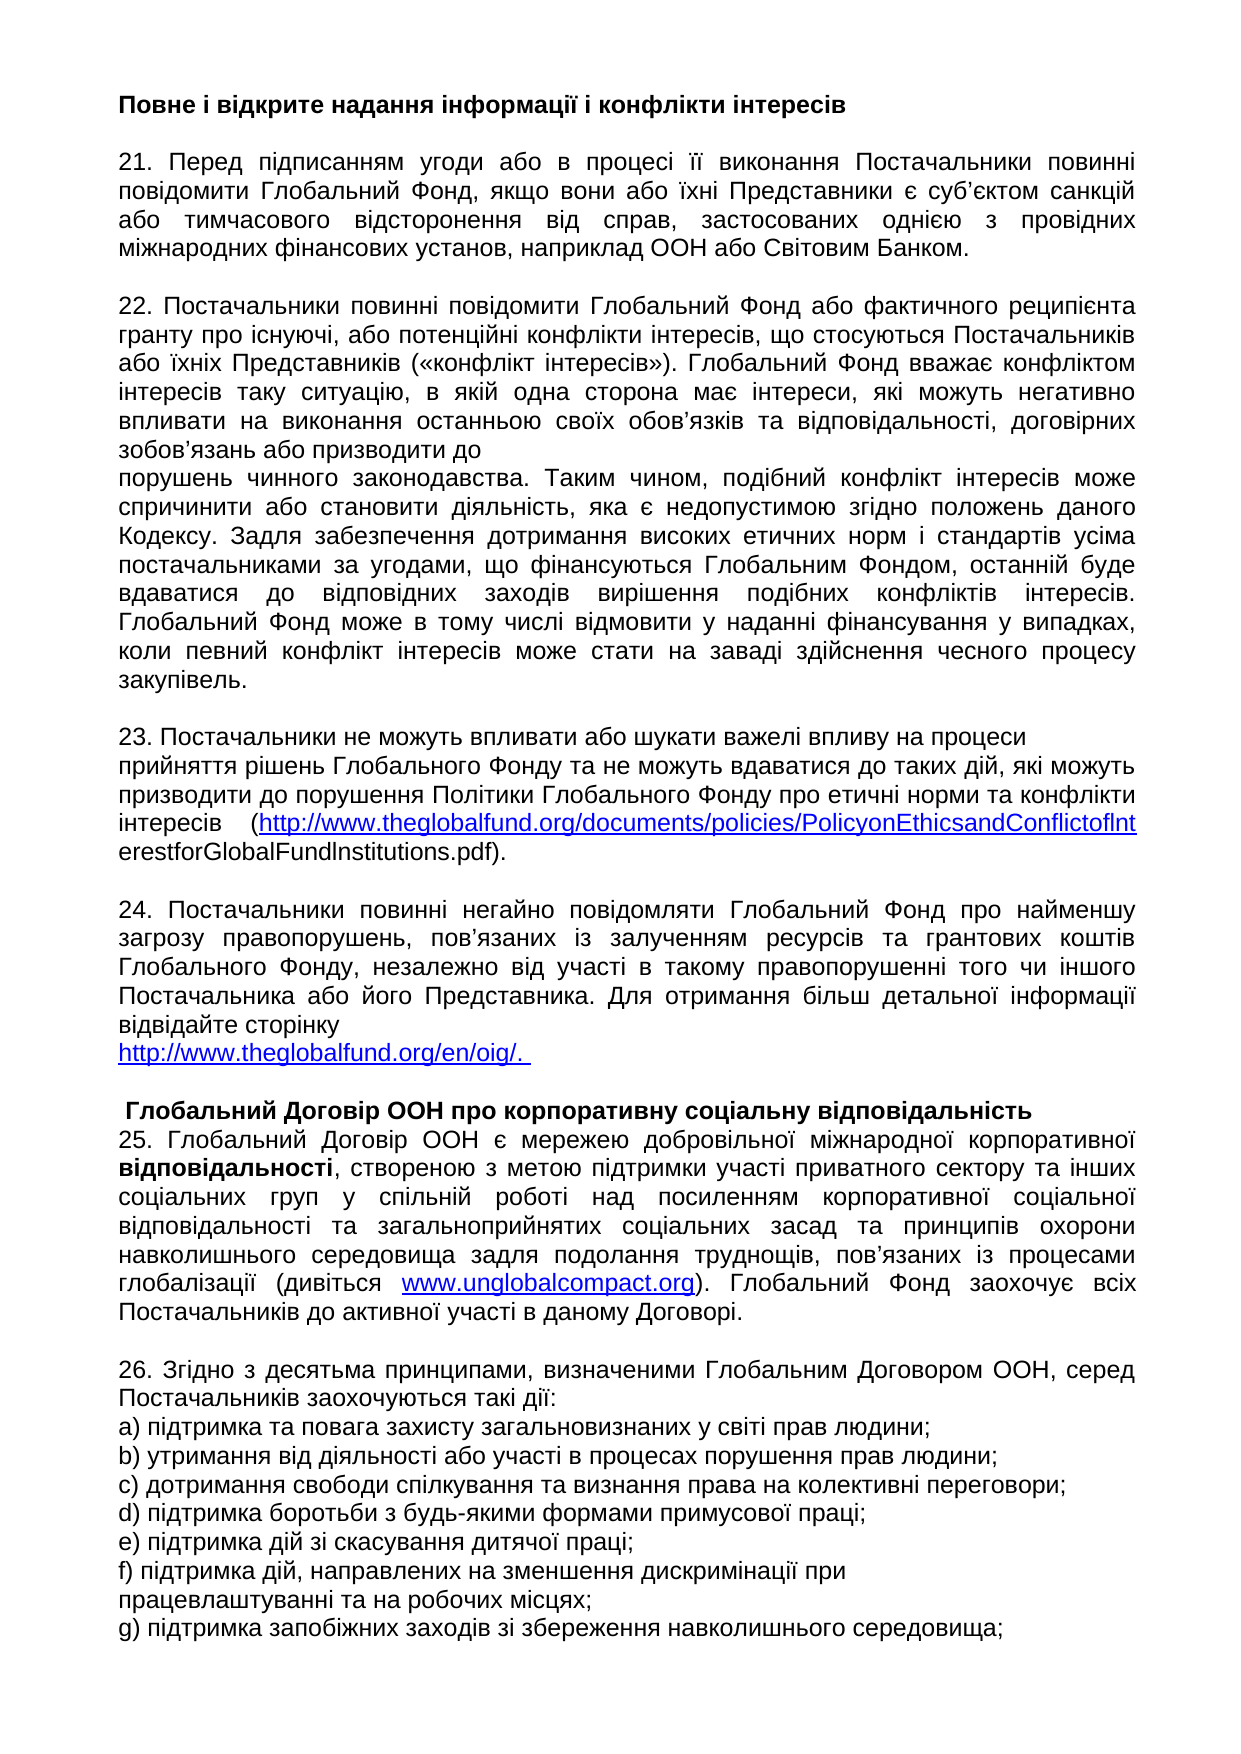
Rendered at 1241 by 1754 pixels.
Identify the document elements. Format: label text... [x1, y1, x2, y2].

text b) утримання від діяльності або участі в процесах порушення прав людини; [118, 1441, 1137, 1469]
text f) підтримка дій, направлених на зменшення дискримінації при [118, 1556, 1137, 1584]
text 25. Глобальний Договір ООН є мережею добровільної міжнародної корпоративної відповідальності, створеною з метою підтримки участі приватного сектору та інших соціальних груп у спільній роботі над посиленням корпоративної соціальної відповідальності та загальноприйнятих соціальних засад та принципів охорони навколишнього середовища задля подолання труднощів, пов’язаних із процесами глобалізації (дивіться www.unglobalcompact.org). Глобальний Фонд заохочує всіх Постачальників до активної участі в даному Договорі. [118, 1124, 1137, 1326]
text http://www.theglobalfund.org/en/oig/. [118, 1038, 1137, 1067]
text Повне і відкрите надання інформації і конфлікти інтересів [118, 89, 1137, 118]
text 22. Постачальники повинні повідомити Глобальний Фонд або фактичного реципієнта гранту про існуючі, або потенційні конфлікти інтересів, що стосуються Постачальників або їхніх Представників («конфлікт інтересів»). Глобальний Фонд вважає конфліктом інтересів таку ситуацію, в якій одна сторона має інтереси, які можуть негативно впливати на виконання останньою своїх обов’язків та відповідальності, договірних зобов’язань або призводити до [118, 291, 1137, 463]
text 26. Згідно з десятьма принципами, визначеними Глобальним Договором ООН, серед Постачальників заохочуються такі дії: [118, 1354, 1137, 1412]
text порушень чинного законодавства. Таким чином, подібний конфлікт інтересів може спричинити або становити діяльність, яка є недопустимою згідно положень даного Кодексу. Задля забезпечення дотримання високих етичних норм і стандартів усіма постачальниками за угодами, що фінансуються Глобальним Фондом, останній буде вдаватися до відповідних заходів вирішення подібних конфліктів інтересів. Глобальний Фонд може в тому числі відмовити у наданні фінансування у випадках, коли певний конфлікт інтересів може стати на заваді здійснення чесного процесу закупівель. [118, 463, 1137, 693]
text Глобальний Договір ООН про корпоративну соціальну відповідальність [118, 1096, 1137, 1124]
text c) дотримання свободи спілкування та визнання права на колективні переговори; [118, 1469, 1137, 1498]
text прийняття рішень Глобального Фонду та не можуть вдаватися до таких дій, які можуть призводити до порушення Політики Глобального Фонду про етичні норми та конфлікти інтересів (http://www.theglobalfund.org/documents/policies/PolicyonEthicsandConflictoflnt erestforGlobalFundlnstitutions.pdf). [118, 751, 1137, 866]
text 24. Постачальники повинні негайно повідомляти Глобальний Фонд про найменшу загрозу правопорушень, пов’язаних із залученням ресурсів та грантових коштів Глобального Фонду, незалежно від участі в такому правопорушенні того чи іншого Постачальника або його Представника. Для отримання більш детальної інформації відвідайте сторінку [118, 894, 1137, 1038]
text 23. Постачальники не можуть впливати або шукати важелі впливу на процеси [118, 722, 1137, 751]
text g) підтримка запобіжних заходів зі збереження навколишнього середовища; [118, 1613, 1137, 1642]
text працевлаштуванні та на робочих місцях; [118, 1584, 1137, 1613]
text e) підтримка дій зі скасування дитячої праці; [118, 1527, 1137, 1556]
text 21. Перед підписанням угоди або в процесі її виконання Постачальники повинні повідомити Глобальний Фонд, якщо вони або їхні Представники є суб’єктом санкцій або тимчасового відсторонення від справ, застосованих однією з провідних міжнародних фінансових установ, наприклад ООН або Світовим Банком. [118, 147, 1137, 262]
text d) підтримка боротьби з будь-якими формами примусової праці; [118, 1498, 1137, 1527]
text a) підтримка та повага захисту загальновизнаних у світі прав людини; [118, 1412, 1137, 1441]
